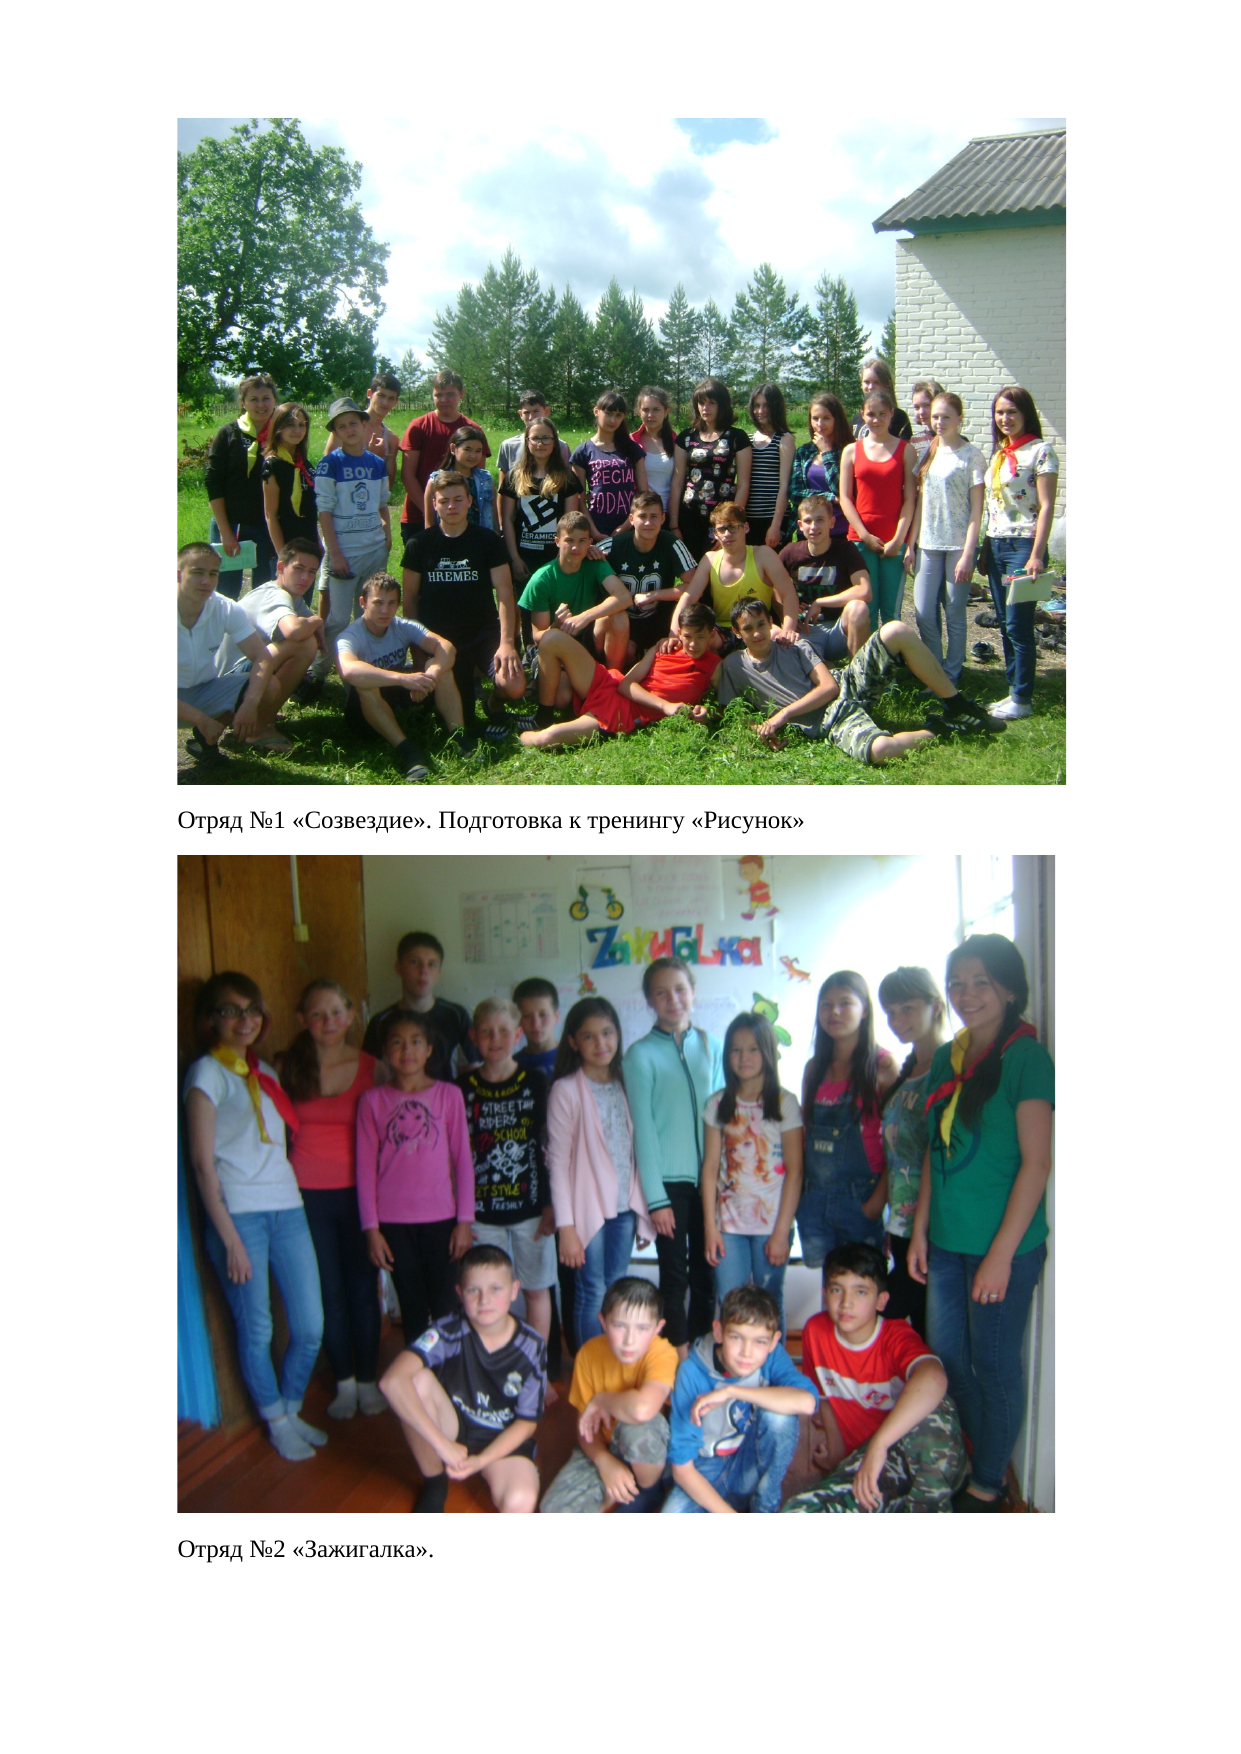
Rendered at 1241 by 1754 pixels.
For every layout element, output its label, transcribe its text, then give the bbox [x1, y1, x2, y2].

picture [177, 118, 1067, 785]
text Отряд №1 «Созвездие». Подготовка к тренингу «Рисунок» [177, 805, 1152, 834]
picture [177, 855, 1056, 1513]
text Отряд №2 «Зажигалка». [177, 1534, 1152, 1563]
